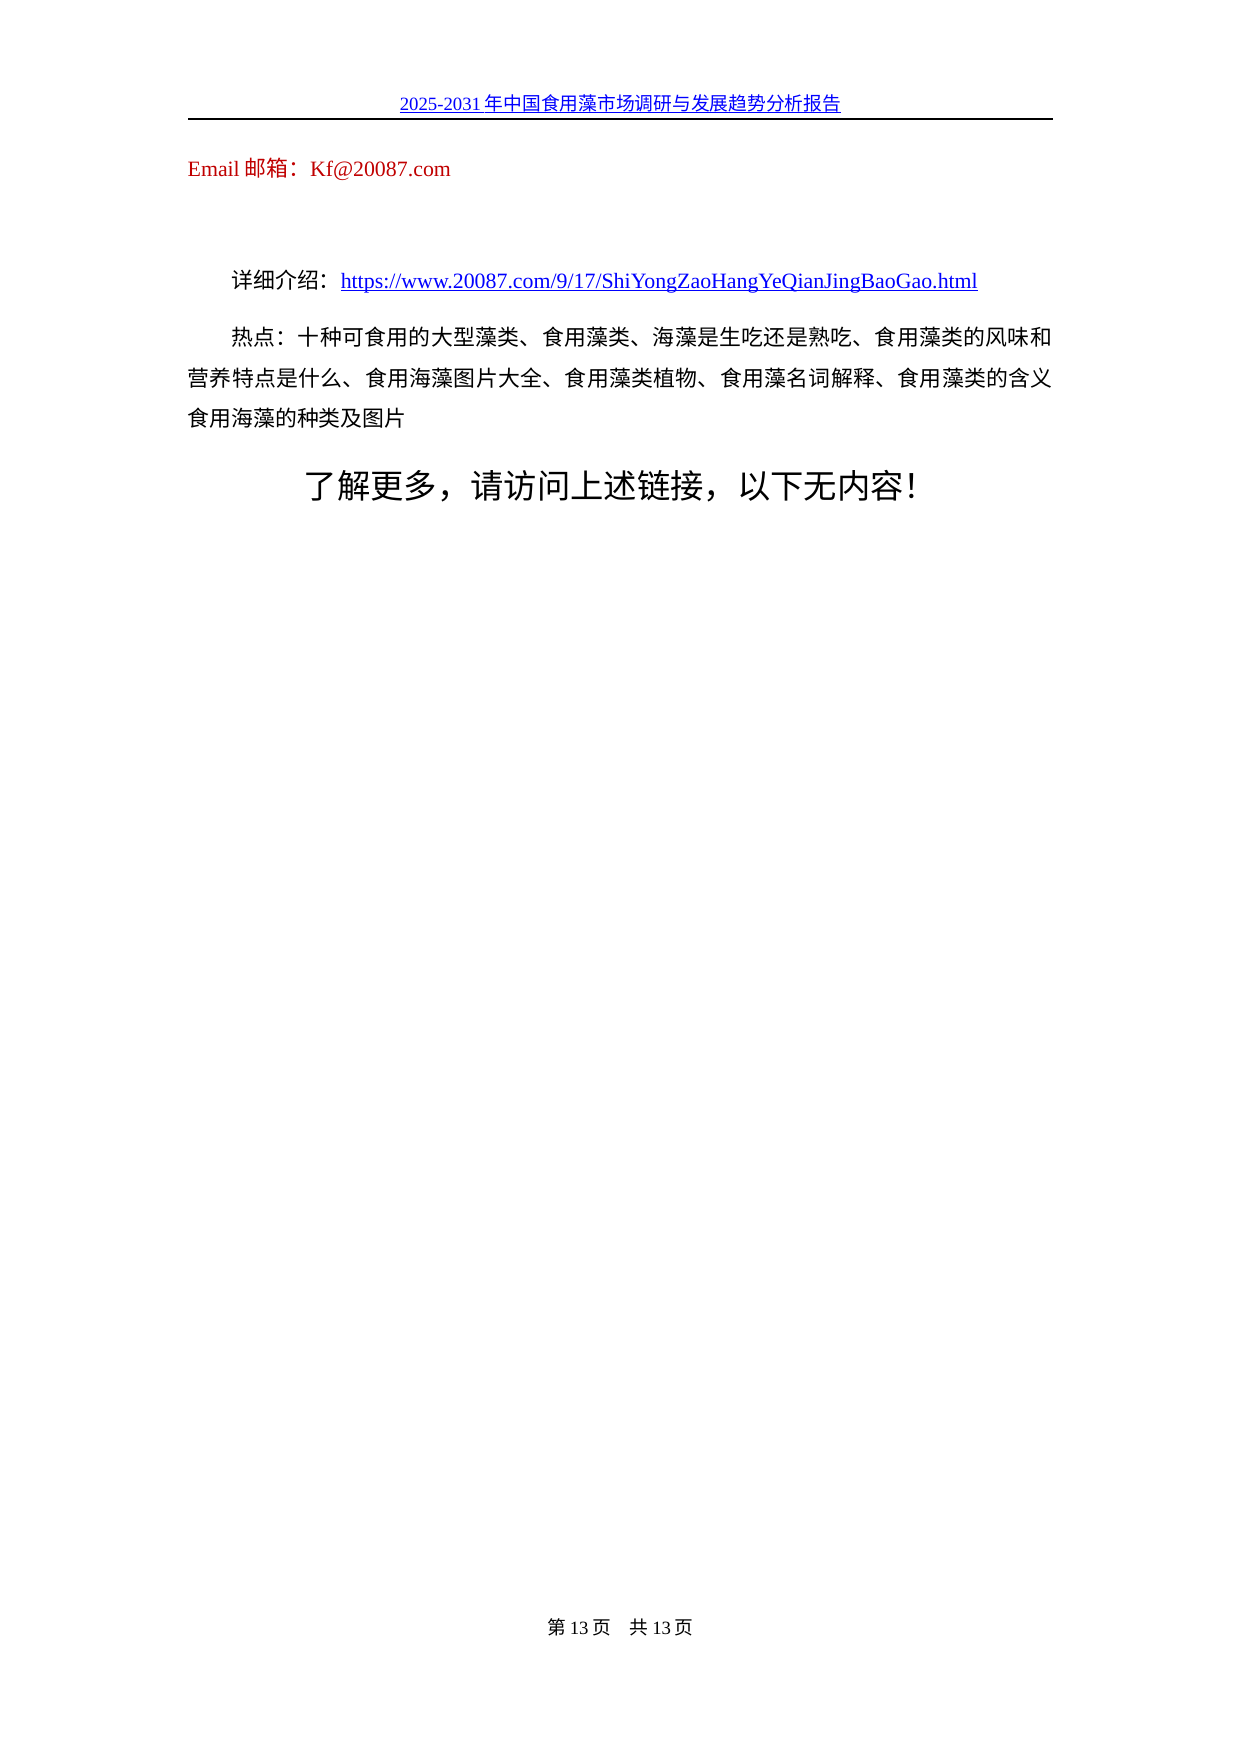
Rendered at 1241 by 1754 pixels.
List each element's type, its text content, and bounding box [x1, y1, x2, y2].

text 详细介绍：https://www.20087.com/9/17/ShiYongZaoHangYeQianJingBaoGao.html [187, 263, 1053, 296]
text 热点：十种可食用的大型藻类、食用藻类、海藻是生吃还是熟吃、食用藻类的风味和营养特点是什么、食用海藻图片大全、食用藻类植物、食用藻名词解释、食用藻类的含义、食用海藻的种类及图片 [187, 320, 1053, 433]
title 了解更多，请访问上述链接，以下无内容！ [187, 451, 1053, 516]
text Email邮箱：Kf@20087.com [187, 150, 1053, 183]
